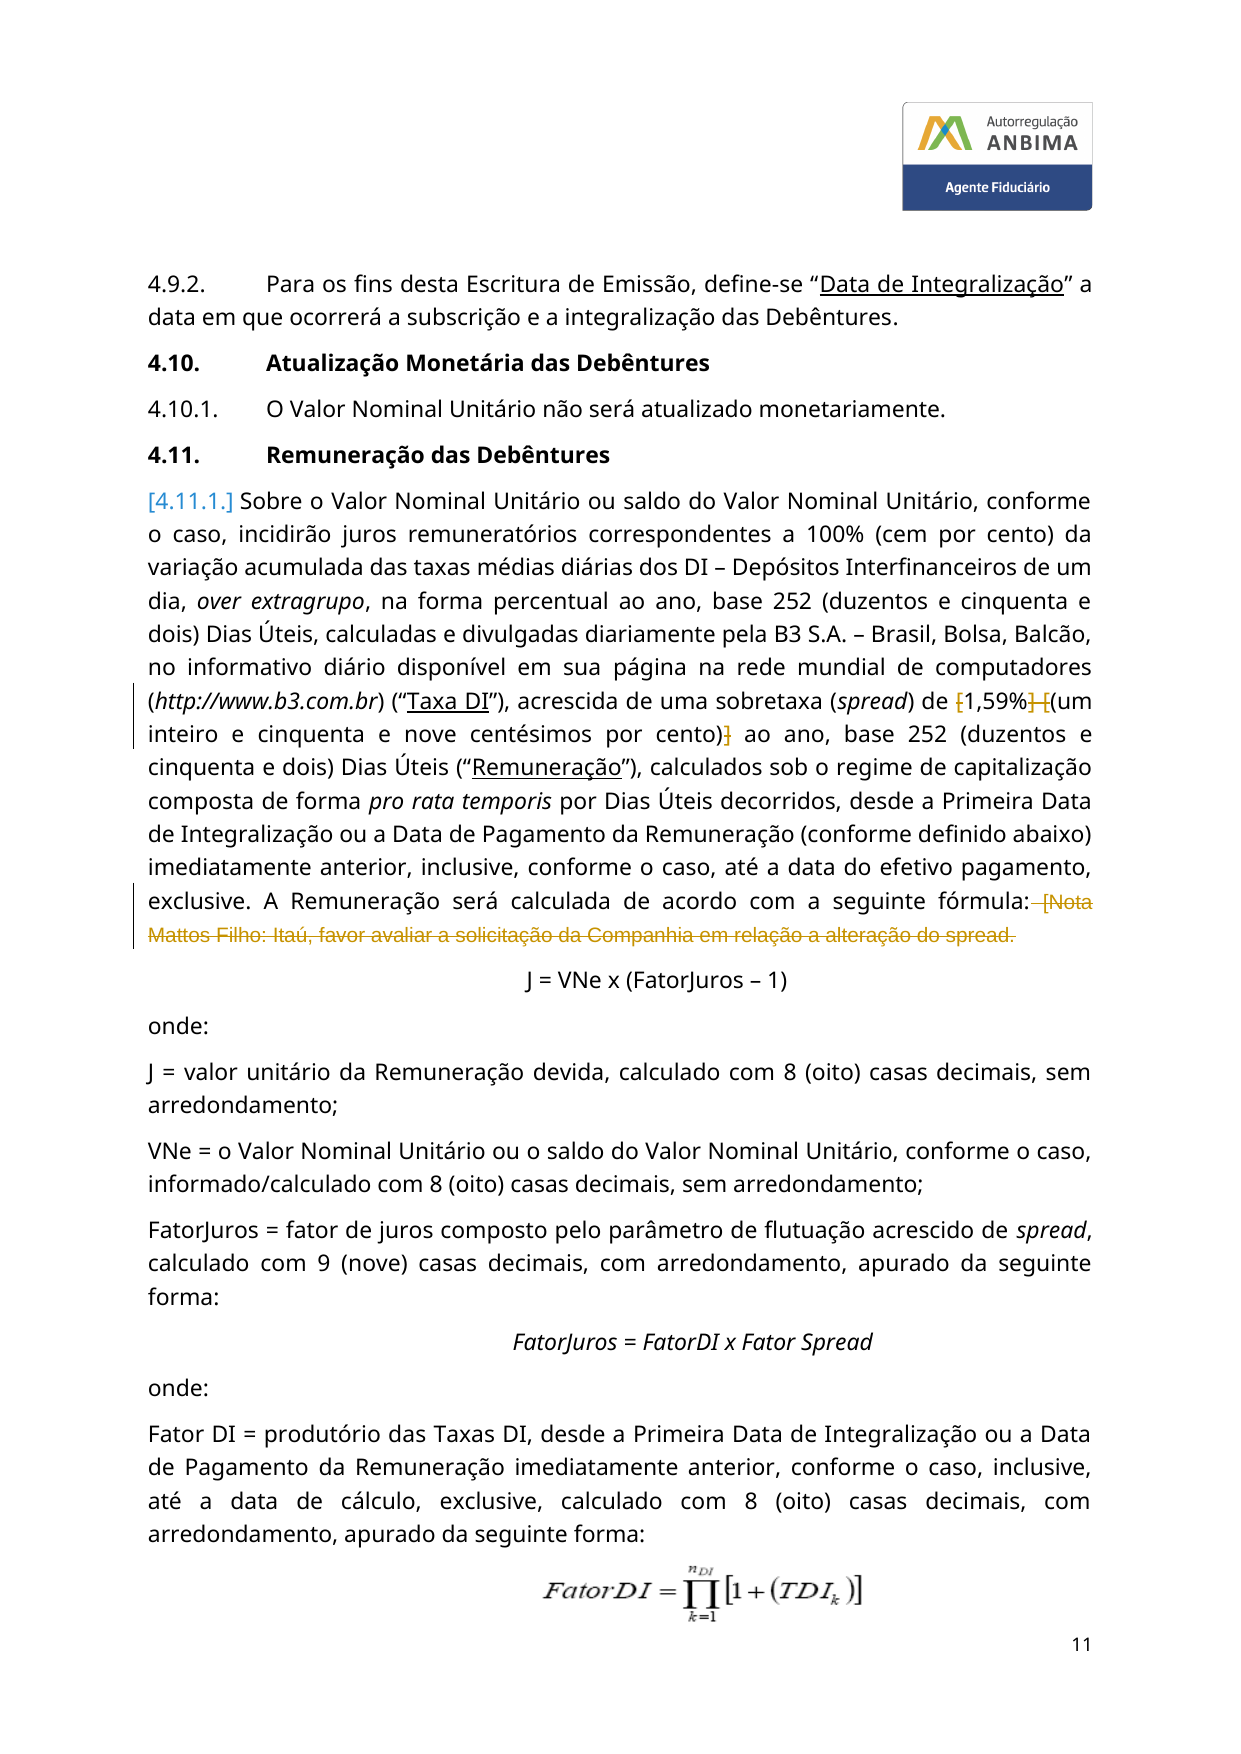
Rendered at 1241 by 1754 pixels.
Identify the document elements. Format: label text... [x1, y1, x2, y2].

text FatorJuros = FatorDI x Fator Spread [295, 1324, 1092, 1357]
list O Valor Nominal Unitário não será atualizado monetariamente. [148, 391, 1092, 424]
text Fator DI = produtório das Taxas DI, desde a Primeira Data de Integralização ou a Data de Pagamento da Remuneração imediatamente anterior, conforme o caso, inclusive, até a data de cálculo, exclusive, calculado com 8 (oito) casas decimais, com arredondamento, apurado da seguinte forma: [148, 1416, 1092, 1549]
text FatorJuros = fator de juros composto pelo parâmetro de flutuação acrescido de spread, calculado com 9 (nove) casas decimais, com arredondamento, apurado da seguinte forma: [148, 1212, 1092, 1312]
picture [536, 1561, 879, 1627]
list Sobre o Valor Nominal Unitário ou saldo do Valor Nominal Unitário, conforme o caso, incidirão juros remuneratórios correspondentes a 100% (cem por cento) da variação acumulada das taxas médias diárias dos DI – Depósitos Interfinanceiros de um dia, over extragrupo, na forma percentual ao ano, base 252 (duzentos e cinquenta e dois) Dias Úteis, calculadas e divulgadas diariamente pela B3 S.A. – Brasil, Bolsa, Balcão, no informativo diário disponível em sua página na rede mundial de computadores (http://www.b3.com.br) (“Taxa DI”), acrescida de uma sobretaxa (spread) de 1,59%(um inteiro e cinquenta e nove centésimos por cento) ao ano, base 252 (duzentos e cinquenta e dois) Dias Úteis (“Remuneração”), calculados sob o regime de capitalização composta de forma pro rata temporis por Dias Úteis decorridos, desde a Primeira Data de Integralização ou a Data de Pagamento da Remuneração (conforme definido abaixo) imediatamente anterior, inclusive, conforme o caso, até a data do efetivo pagamento, exclusive. A Remuneração será calculada de acordo com a seguinte fórmula: [148, 482, 1092, 949]
list Atualização Monetária das Debêntures [148, 345, 1092, 378]
text J = valor unitário da Remuneração devida, calculado com 8 (oito) casas decimais, sem arredondamento; [148, 1053, 1092, 1120]
text VNe = o Valor Nominal Unitário ou o saldo do Valor Nominal Unitário, conforme o caso, informado/calculado com 8 (oito) casas decimais, sem arredondamento; [148, 1132, 1092, 1199]
text onde: [148, 1370, 1092, 1403]
list Remuneração das Debêntures [148, 437, 1092, 470]
text onde: [148, 1007, 1092, 1041]
list Para os fins desta Escritura de Emissão, define-se “Data de Integralização” a data em que ocorrerá a subscrição e a integralização das Debêntures. [148, 266, 1092, 332]
picture [902, 102, 1093, 211]
text J = VNe x (FatorJuros – 1) [221, 962, 1092, 995]
